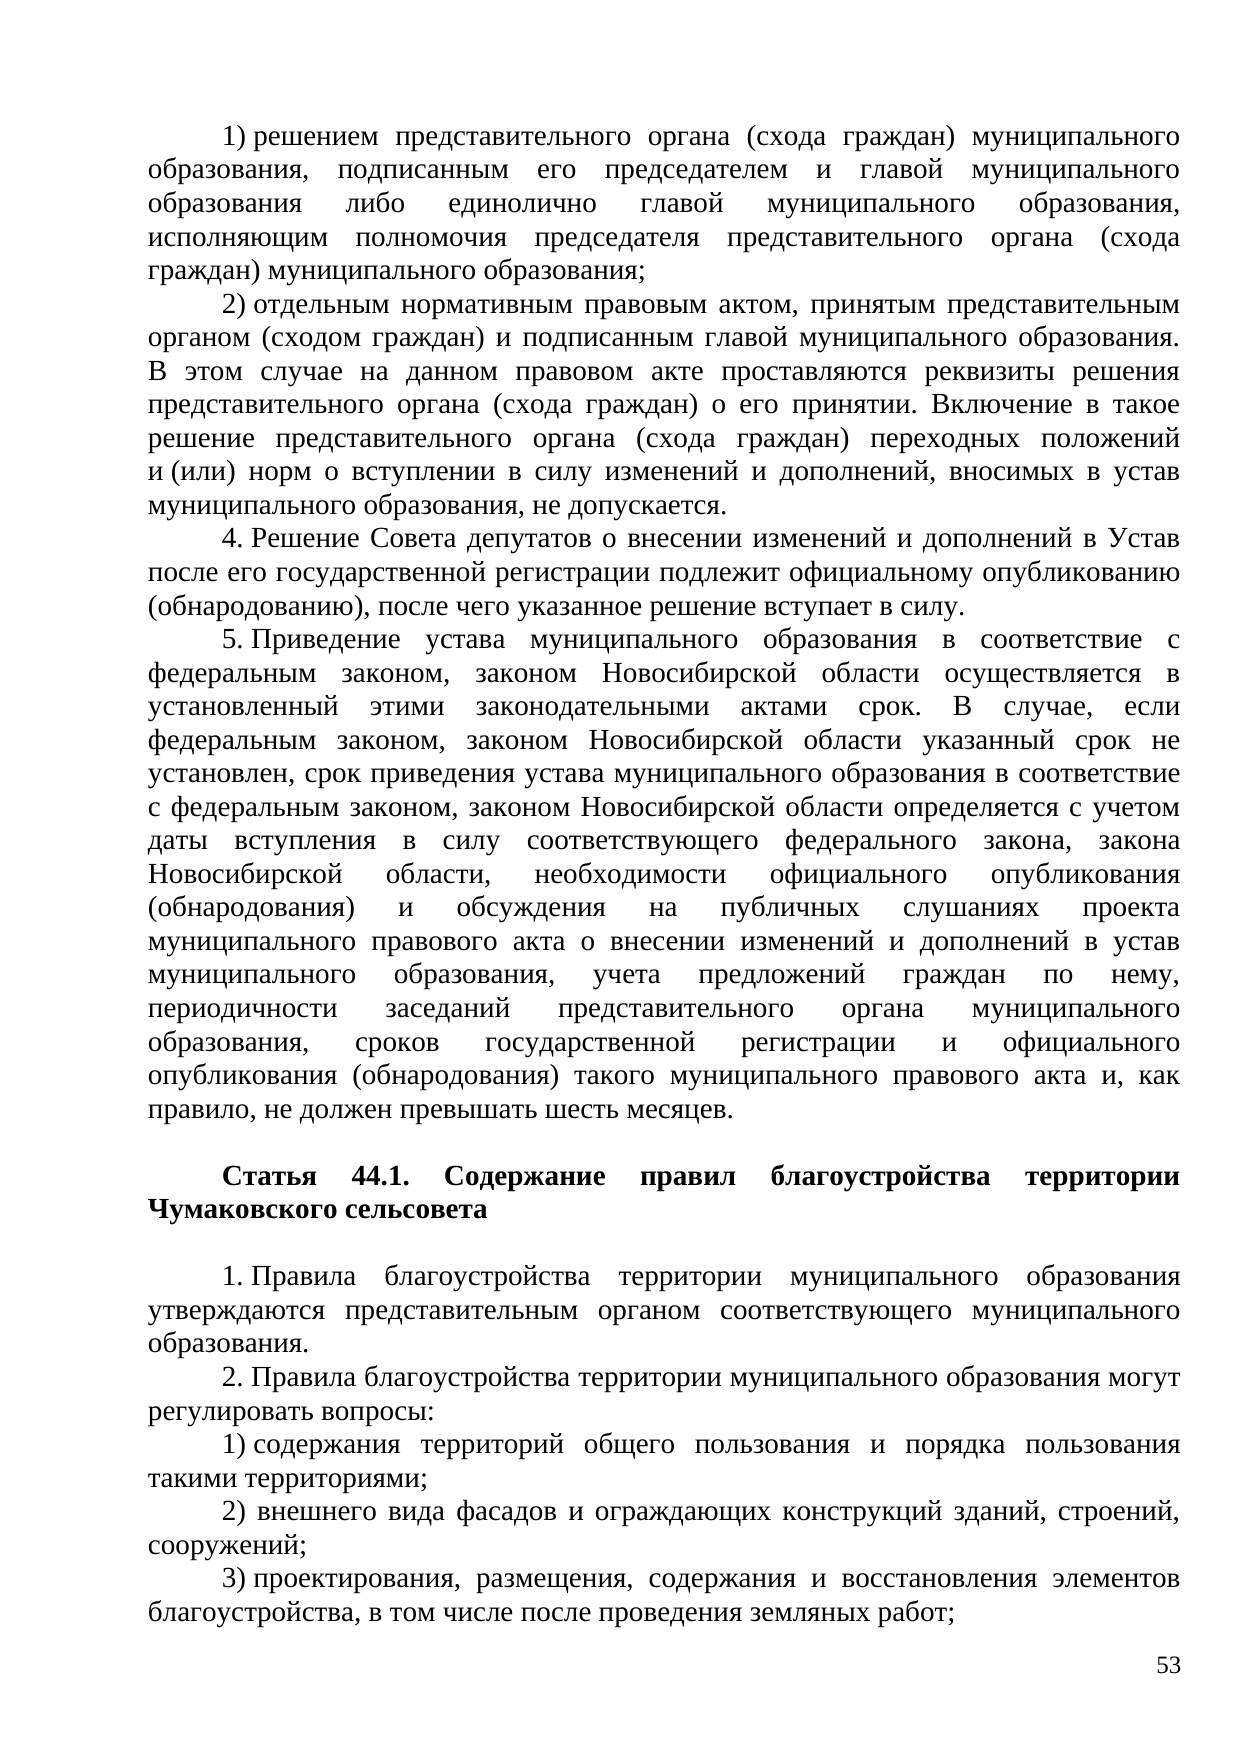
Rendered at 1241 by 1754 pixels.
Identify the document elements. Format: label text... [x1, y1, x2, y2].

text 2) внешнего вида фасадов и ограждающих конструкций зданий, строений, сооружений; [148, 1493, 1181, 1560]
text 1) содержания территорий общего пользования и порядка пользования такими территориями; [148, 1426, 1181, 1493]
text 4. Решение Совета депутатов о внесении изменений и дополнений в Устав после его государственной регистрации подлежит официальному опубликованию (обнародованию), после чего указанное решение вступает в силу. [148, 521, 1181, 621]
text 5. Приведение устава муниципального образования в соответствие с федеральным законом, законом Новосибирской области осуществляется в установленный этими законодательными актами срок. В случае, если федеральным законом, законом Новосибирской области указанный срок не установлен, срок приведения устава муниципального образования в соответствие с федеральным законом, законом Новосибирской области определяется с учетом даты вступления в силу соответствующего федерального закона, закона Новосибирской области, необходимости официального опубликования (обнародования) и обсуждения на публичных слушаниях проекта муниципального правового акта о внесении изменений и дополнений в устав муниципального образования, учета предложений граждан по нему, периодичности заседаний представительного органа муниципального образования, сроков государственной регистрации и официального опубликования (обнародования) такого муниципального правового акта и, как правило, не должен превышать шесть месяцев. [148, 621, 1181, 1124]
text 2. Правила благоустройства территории муниципального образования могут регулировать вопросы: [148, 1359, 1181, 1426]
text 2) отдельным нормативным правовым актом, принятым представительным органом (сходом граждан) и подписанным главой муниципального образования. В этом случае на данном правовом акте проставляются реквизиты решения представительного органа (схода граждан) о его принятии. Включение в такое решение представительного органа (схода граждан) переходных положений и (или) норм о вступлении в силу изменений и дополнений, вносимых в устав муниципального образования, не допускается. [148, 286, 1181, 521]
text Статья 44.1. Содержание правил благоустройства территории Чумаковского сельсовета [148, 1158, 1181, 1225]
text 1) решением представительного органа (схода граждан) муниципального образования, подписанным его председателем и главой муниципального образования либо единолично главой муниципального образования, исполняющим полномочия председателя представительного органа (схода граждан) муниципального образования; [148, 118, 1181, 286]
text 3) проектирования, размещения, содержания и восстановления элементов благоустройства, в том числе после проведения земляных работ; [148, 1560, 1181, 1627]
text 1. Правила благоустройства территории муниципального образования утверждаются представительным органом соответствующего муниципального образования. [148, 1258, 1181, 1359]
